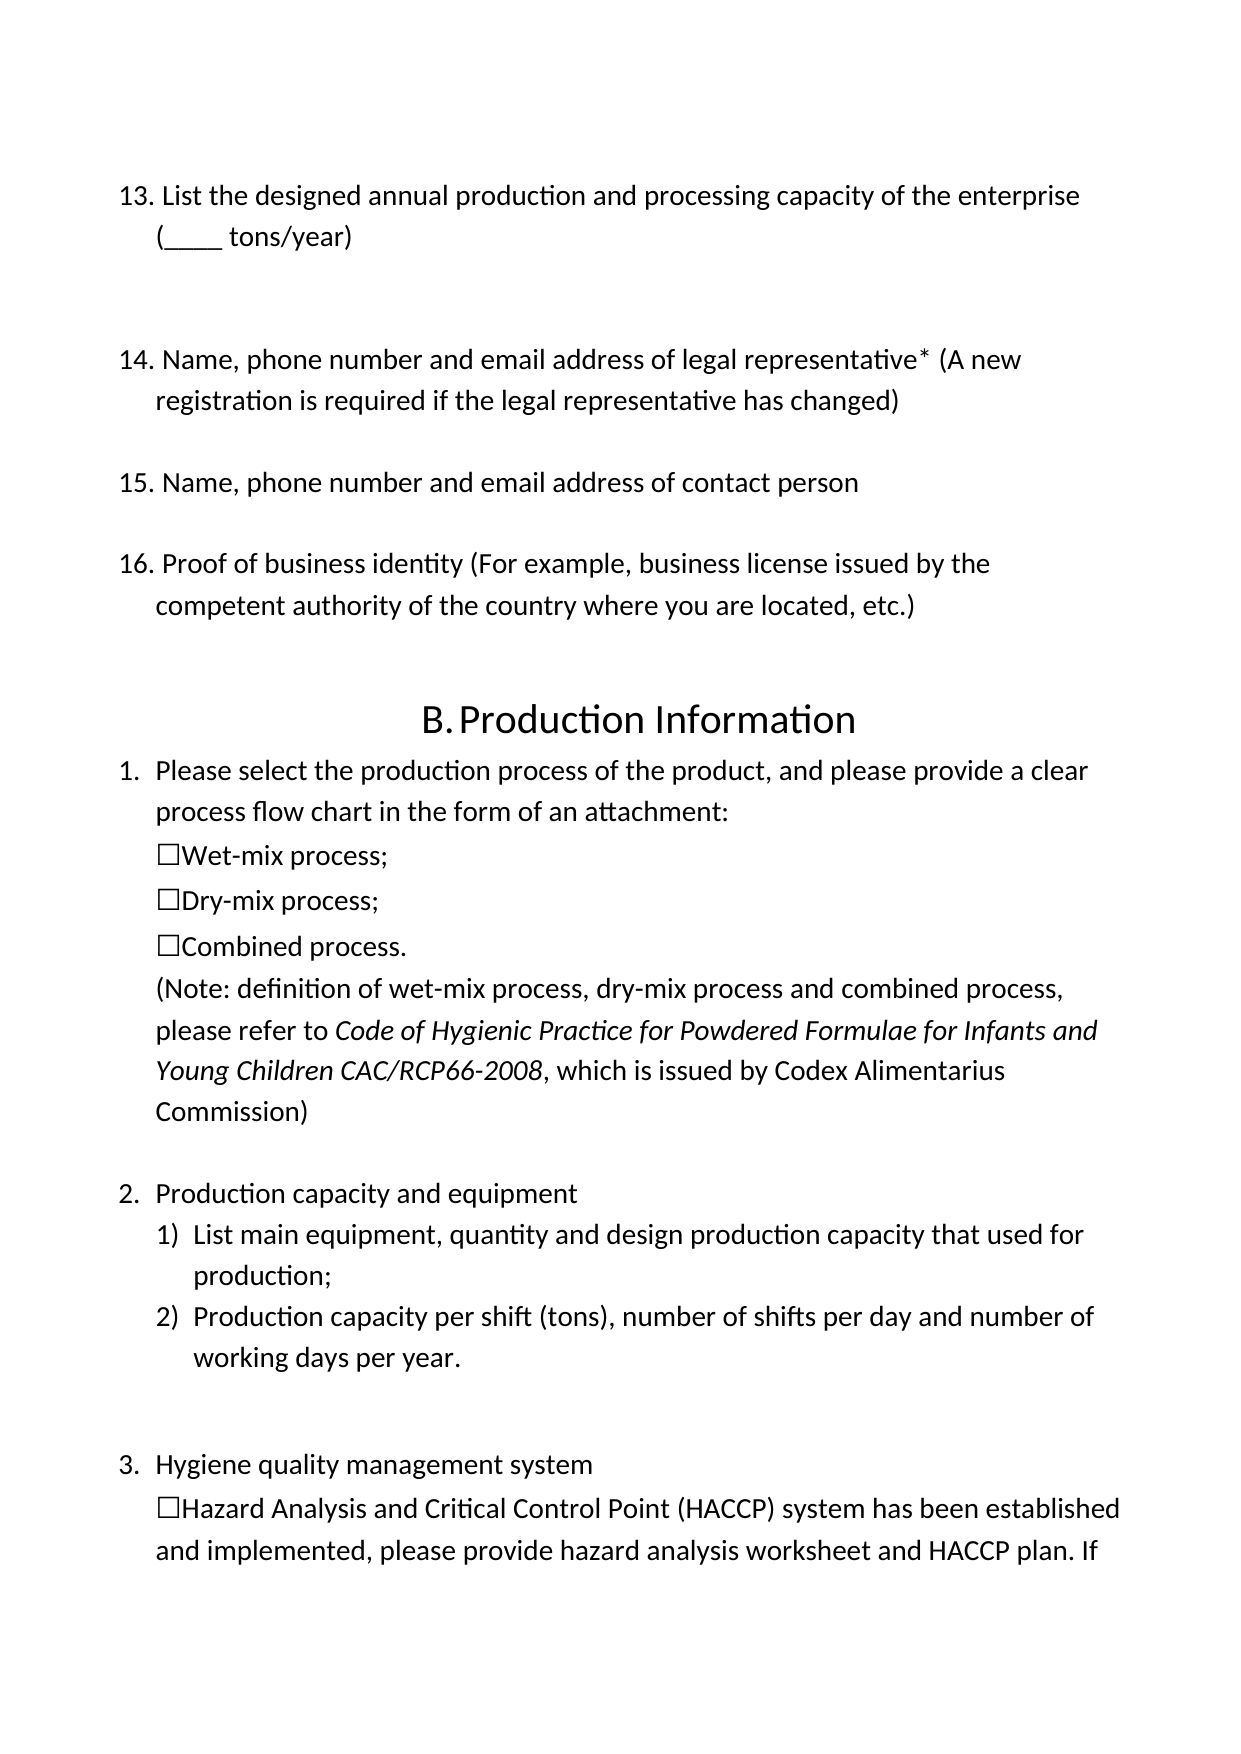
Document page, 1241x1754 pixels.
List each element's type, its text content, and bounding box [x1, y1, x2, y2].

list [155, 1487, 1122, 1567]
list Name, phone number and email address of contact person [118, 464, 1122, 499]
list Wet-mix process; [155, 834, 1122, 873]
list Name, phone number and email address of legal representative* (A new registration is required if the legal representative has changed) [118, 341, 1122, 417]
list Combined process. [155, 925, 1122, 965]
list Hygiene quality management system [118, 1446, 1122, 1482]
list Production capacity per shift (tons), number of shifts per day and number of working days per year. [156, 1298, 1122, 1375]
list Dry-mix process; [155, 879, 1122, 919]
list Production capacity and equipment [118, 1175, 1122, 1211]
list (Note: definition of wet-mix process, dry-mix process and combined process, please refer to Code of Hygienic Practice for Powdered Formulae for Infants and Young Children CAC/RCP66-2008, which is issued by Codex Alimentarius Commission) [155, 971, 1122, 1129]
list List main equipment, quantity and design production capacity that used for production; [156, 1216, 1122, 1293]
list Proof of business identity (For example, business license issued by the competent authority of the country where you are located, etc.) [118, 546, 1122, 622]
list List the designed annual production and processing capacity of the enterprise (____ tons/year) [118, 177, 1122, 254]
list Please select the production process of the product, and please provide a clear process flow chart in the form of an attachment: [118, 752, 1122, 828]
list Production Information [156, 693, 1122, 744]
